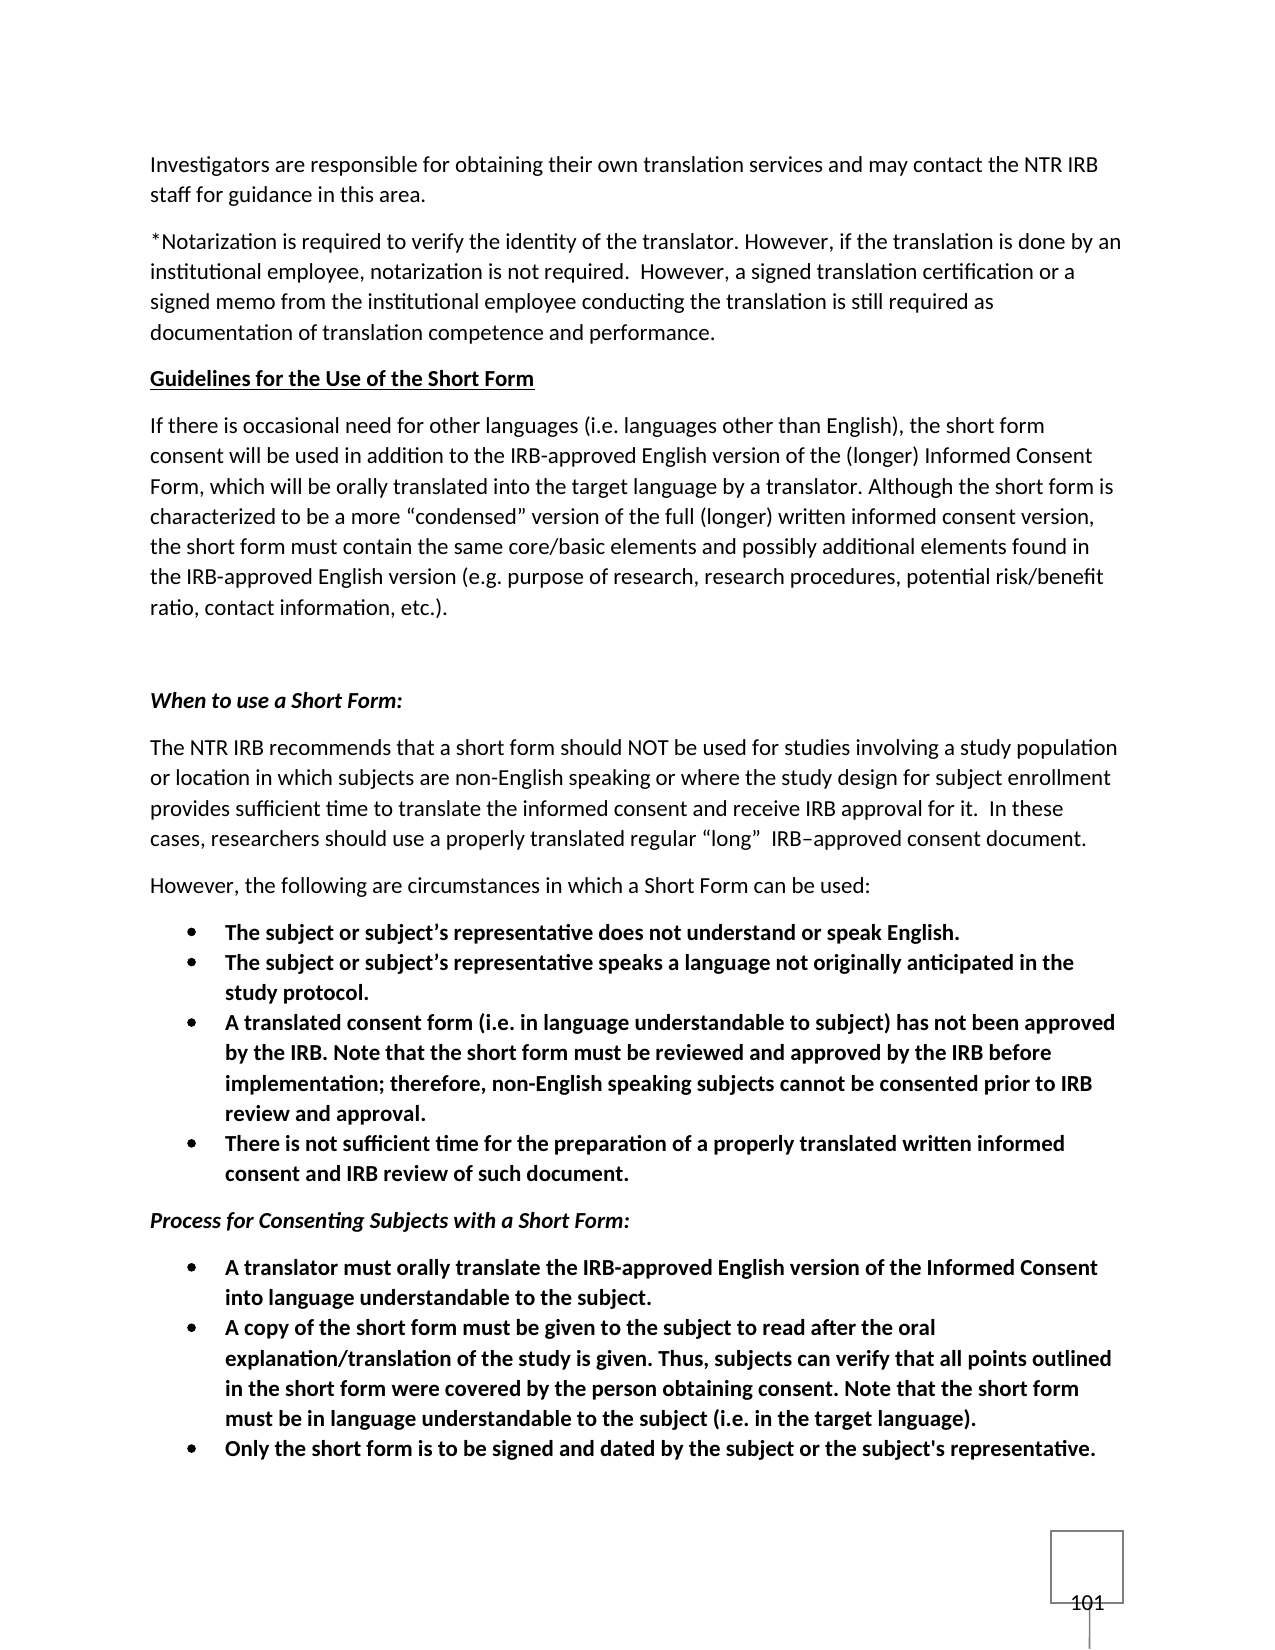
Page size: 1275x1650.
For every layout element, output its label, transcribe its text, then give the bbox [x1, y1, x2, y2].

text If there is occasional need for other languages (i.e. languages other than English), the short form consent will be used in addition to the IRB-approved English version of the (longer) Informed Consent Form, which will be orally translated into the target language by a translator. Although the short form is characterized to be a more “condensed” version of the full (longer) written informed consent version, the short form must contain the same core/basic elements and possibly additional elements found in the IRB-approved English version (e.g. purpose of research, research procedures, potential risk/benefit ratio, contact information, etc.). [150, 411, 1125, 621]
text Guidelines for the Use of the Short Form [150, 364, 1125, 393]
text When to use a Short Form: [150, 686, 1125, 714]
list A translator must orally translate the IRB-approved English version of the Informed Consent into language understandable to the subject. [187, 1253, 1125, 1311]
text *Notarization is required to verify the identity of the translator. However, if the translation is done by an institutional employee, notarization is not required. However, a signed translation certification or a signed memo from the institutional employee conducting the translation is still required as documentation of translation competence and performance. [150, 227, 1125, 346]
list A translated consent form (i.e. in language understandable to subject) has not been approved by the IRB. Note that the short form must be reviewed and approved by the IRB before implementation; therefore, non-English speaking subjects cannot be consented prior to IRB review and approval. [187, 1008, 1125, 1127]
list Only the short form is to be signed and dated by the subject or the subject's representative. [187, 1434, 1125, 1462]
text The NTR IRB recommends that a short form should NOT be used for studies involving a study population or location in which subjects are non-English speaking or where the study design for subject enrollment provides sufficient time to translate the informed consent and receive IRB approval for it. In these cases, researchers should use a properly translated regular “long” IRB–approved consent document. [150, 733, 1125, 852]
text Process for Consenting Subjects with a Short Form: [150, 1206, 1125, 1234]
text However, the following are circumstances in which a Short Form can be used: [150, 871, 1125, 899]
list There is not sufficient time for the preparation of a properly translated written informed consent and IRB review of such document. [187, 1129, 1125, 1187]
list A copy of the short form must be given to the subject to read after the oral explanation/translation of the study is given. Thus, subjects can verify that all points outlined in the short form were covered by the person obtaining consent. Note that the short form must be in language understandable to the subject (i.e. in the target language). [187, 1313, 1125, 1432]
list The subject or subject’s representative does not understand or speak English. [187, 918, 1125, 946]
list The subject or subject’s representative speaks a language not originally anticipated in the study protocol. [187, 948, 1125, 1006]
text Investigators are responsible for obtaining their own translation services and may contact the NTR IRB staff for guidance in this area. [150, 150, 1125, 208]
